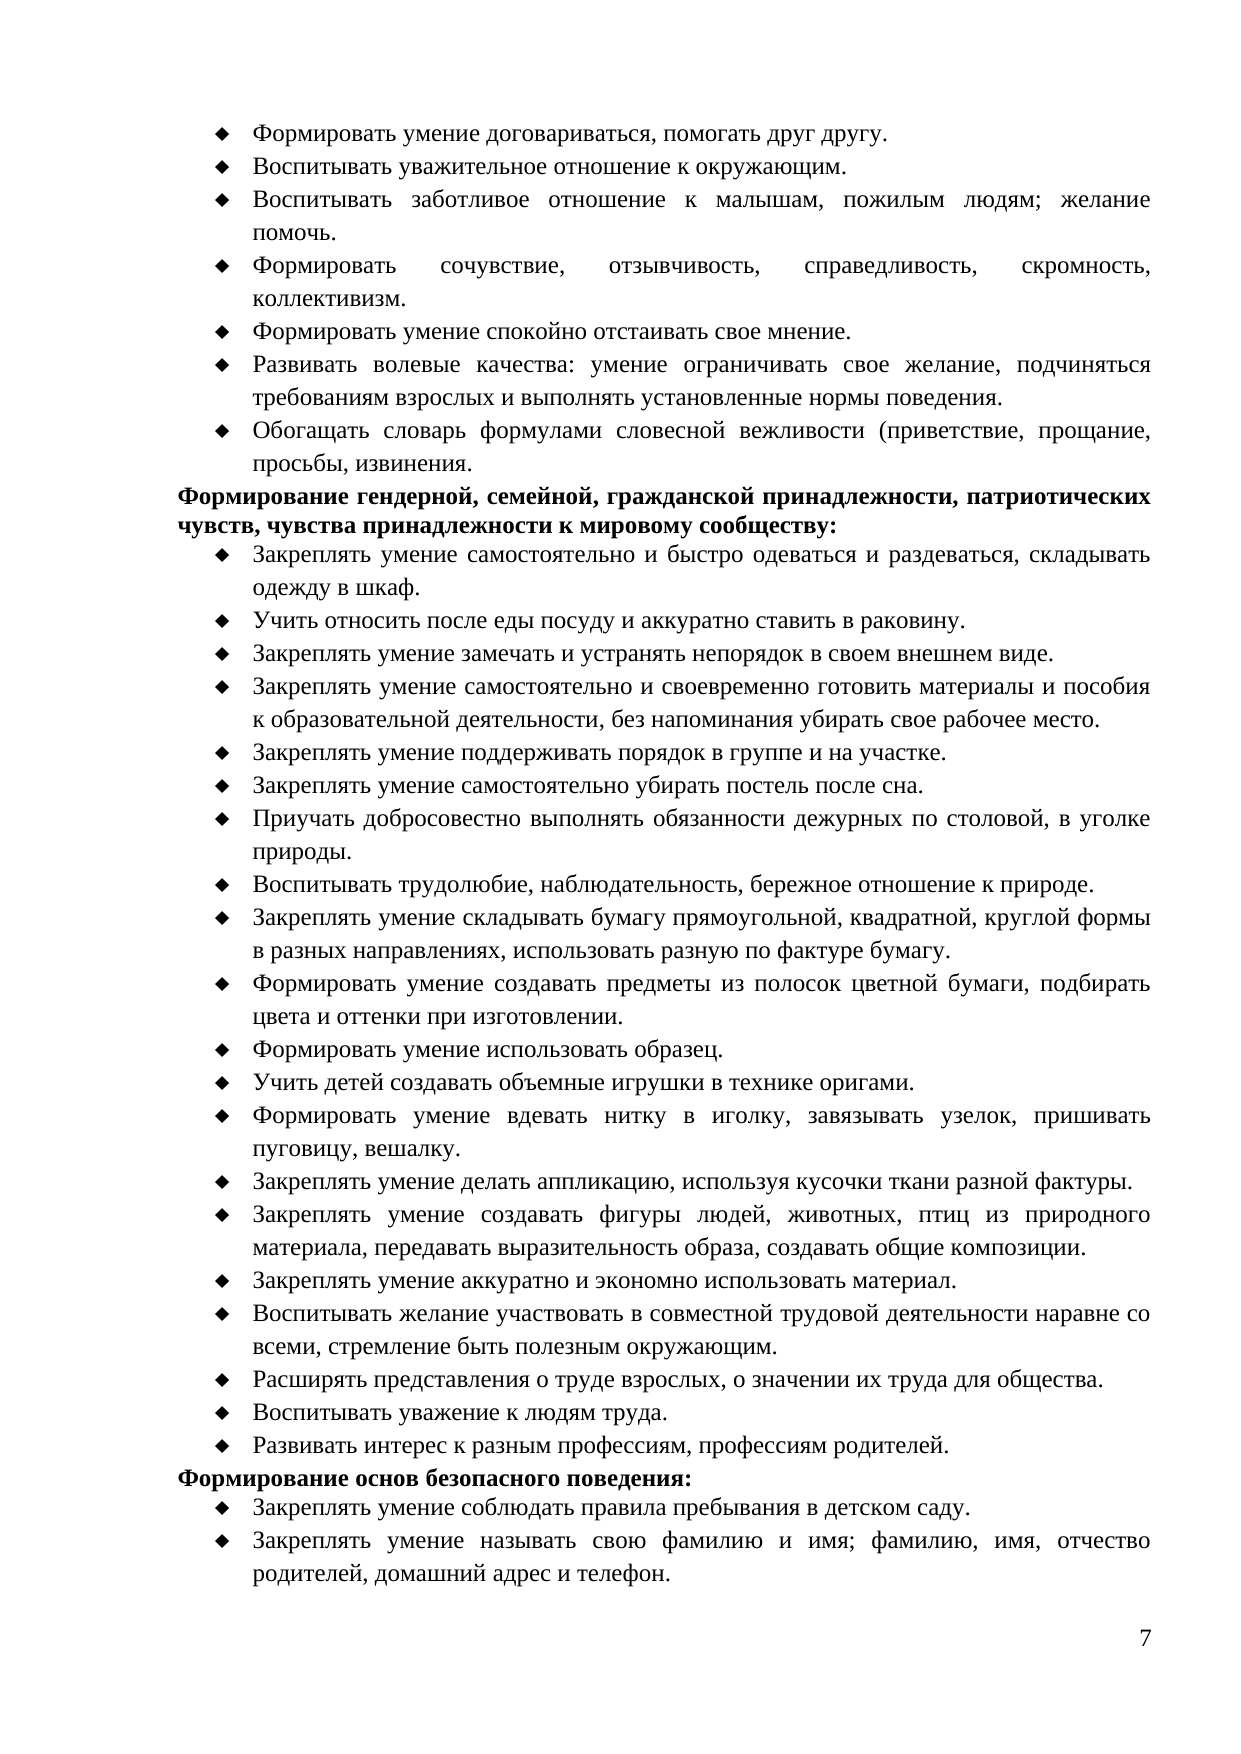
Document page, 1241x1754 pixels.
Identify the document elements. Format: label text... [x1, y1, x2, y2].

list Формировать умение договариваться, помогать друг другу. [215, 118, 1152, 147]
list Закреплять умение самостоятельно убирать постель после сна. [215, 770, 1152, 799]
list Учить детей создавать объемные игрушки в технике оригами. [215, 1067, 1152, 1096]
list Формировать умение спокойно отстаивать свое мнение. [215, 316, 1152, 345]
list Развивать интерес к разным профессиям, профессиям родителей. [215, 1430, 1152, 1459]
list Воспитывать уважительное отношение к окружающим. [215, 151, 1152, 180]
list Обогащать словарь формулами словесной вежливости (приветствие, прощание, просьбы, извинения. [215, 415, 1152, 477]
list Воспитывать заботливое отношение к малышам, пожилым людям; желание помочь. [215, 184, 1152, 246]
list Закреплять умение складывать бумагу прямоугольной, квадратной, круглой формы в разных направлениях, использовать разную по фактуре бумагу. [215, 902, 1152, 964]
list Формировать умение использовать образец. [215, 1034, 1152, 1063]
list Закреплять умение самостоятельно и быстро одеваться и раздеваться, складывать одежду в шкаф. [215, 539, 1152, 601]
list Приучать добросовестно выполнять обязанности дежурных по столовой, в уголке природы. [215, 803, 1152, 865]
text Формирование основ безопасного поведения: [177, 1463, 1115, 1492]
list Закреплять умение делать аппликацию, используя кусочки ткани разной фактуры. [215, 1166, 1152, 1195]
list Закреплять умение поддерживать порядок в группе и на участке. [215, 737, 1152, 766]
list Расширять представления о труде взрослых, о значении их труда для общества. [215, 1364, 1152, 1393]
list Воспитывать уважение к людям труда. [215, 1397, 1152, 1426]
list Закреплять умение называть свою фамилию и имя; фамилию, имя, отчество родителей, домашний адрес и телефон. [215, 1525, 1152, 1587]
list Развивать волевые качества: умение ограничивать свое желание, подчиняться требованиям взрослых и выполнять установленные нормы поведения. [215, 349, 1152, 411]
list Учить относить после еды посуду и аккуратно ставить в раковину. [215, 605, 1152, 634]
text Формирование гендерной, семейной, гражданской принадлежности, патриотических чувств, чувства принадлежности к мировому сообществу: [177, 481, 1152, 539]
list Формировать умение создавать предметы из полосок цветной бумаги, подбирать цвета и оттенки при изготовлении. [215, 968, 1152, 1030]
list Воспитывать желание участвовать в совместной трудовой деятельности наравне со всеми, стремление быть полезным окружающим. [215, 1298, 1152, 1360]
list Закреплять умение создавать фигуры людей, животных, птиц из природного материала, передавать выразительность образа, создавать общие композиции. [215, 1199, 1152, 1261]
list Закреплять умение соблюдать правила пребывания в детском саду. [215, 1492, 1152, 1521]
list Закреплять умение замечать и устранять непорядок в своем внешнем виде. [215, 638, 1152, 667]
list Закреплять умение аккуратно и экономно использовать материал. [215, 1265, 1152, 1294]
list Закреплять умение самостоятельно и своевременно готовить материалы и пособия к образовательной деятельности, без напоминания убирать свое рабочее место. [215, 671, 1152, 733]
list Формировать умение вдевать нитку в иголку, завязывать узелок, пришивать пуговицу, вешалку. [215, 1100, 1152, 1162]
list Формировать сочувствие, отзывчивость, справедливость, скромность, коллективизм. [215, 250, 1152, 312]
list Воспитывать трудолюбие, наблюдательность, бережное отношение к природе. [215, 869, 1152, 898]
